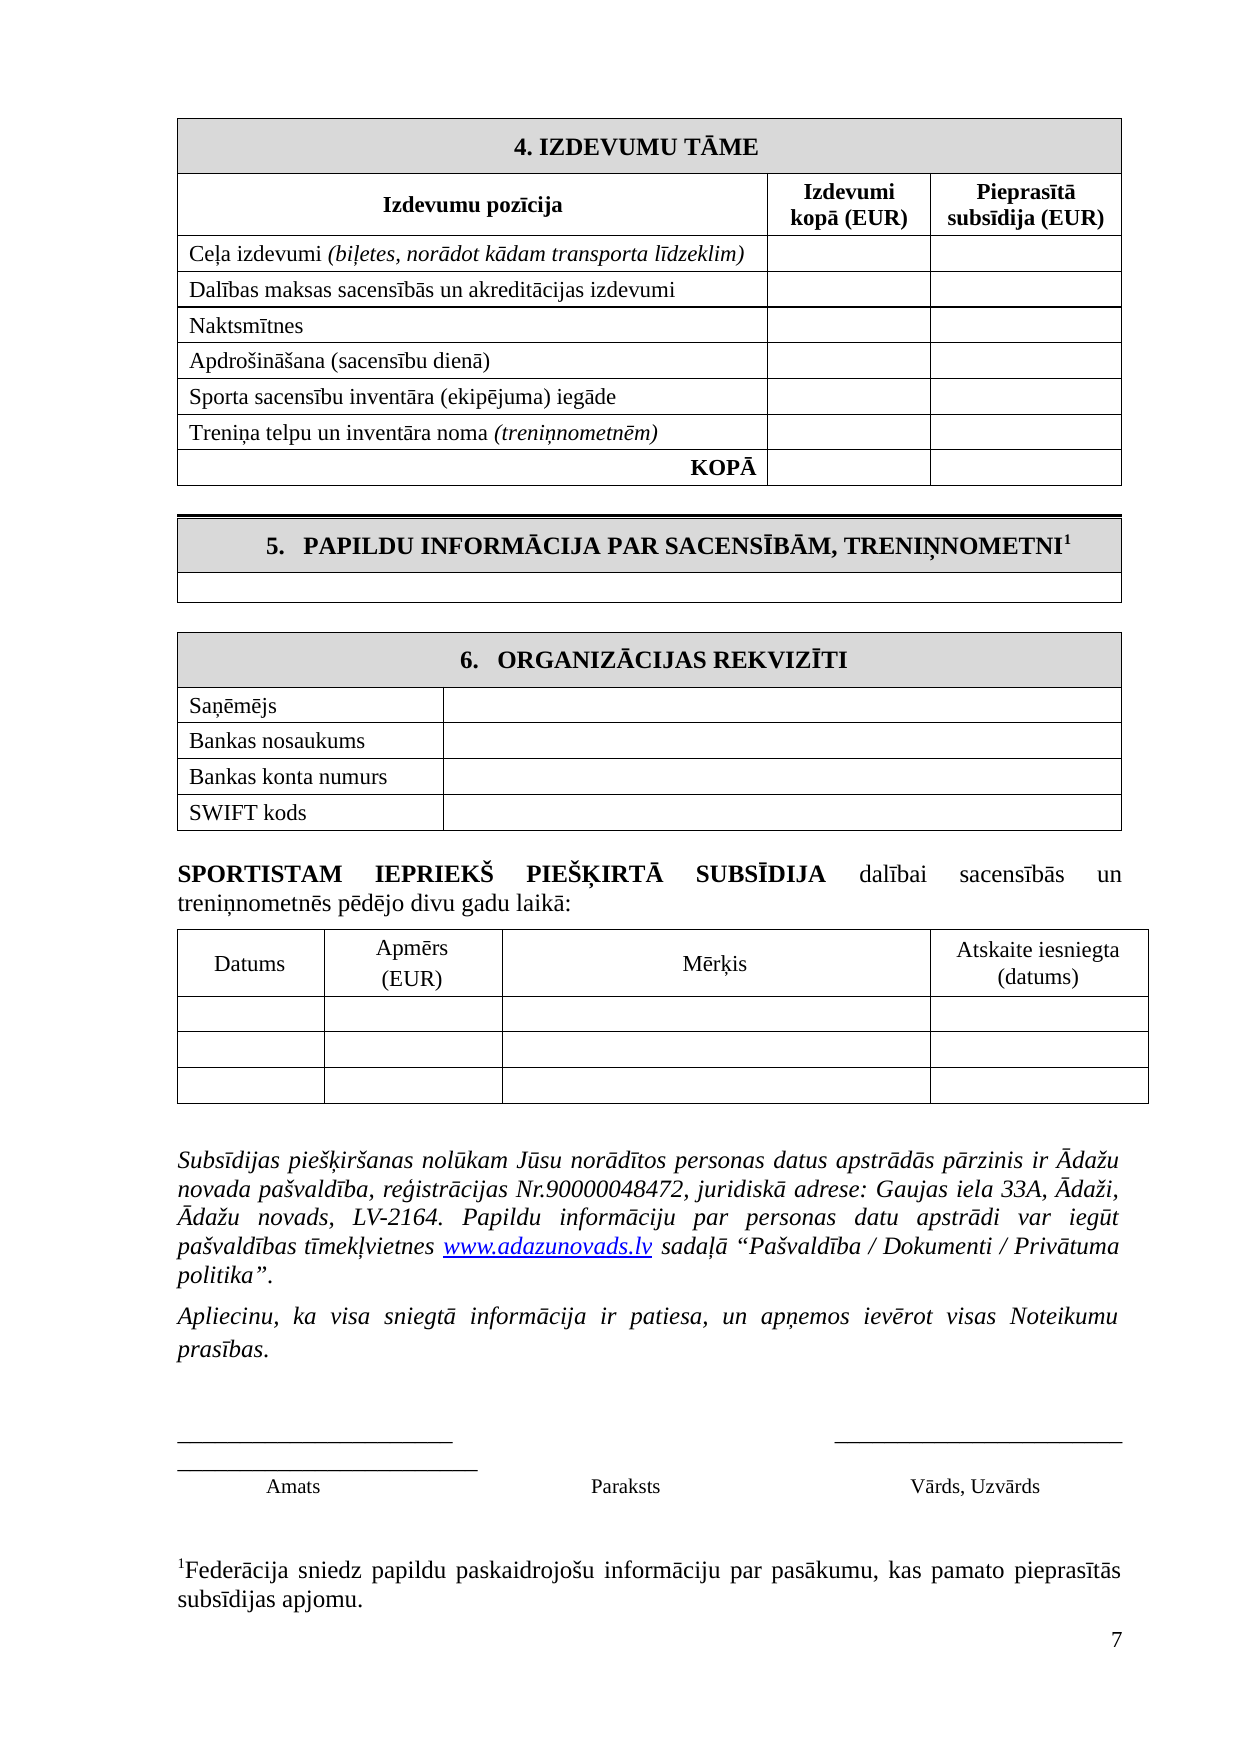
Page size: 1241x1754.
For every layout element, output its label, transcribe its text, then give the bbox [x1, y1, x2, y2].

text Amats Paraksts Vārds, Uzvārds [177, 1474, 1122, 1498]
table_cell [931, 415, 1121, 449]
table_cell Treniņa telpu un inventāra noma (treniņnometnēm) [178, 415, 767, 449]
table_cell Sporta sacensību inventāra (ekipējuma) iegāde [178, 379, 767, 414]
table_header [1093, 633, 1121, 687]
subtitle Subsīdijas piešķiršanas nolūkam Jūsu norādītos personas datus apstrādās pārzinis ir Ādažu novada pašvaldība, reģistrācijas Nr.90000048472, juridiskā adrese: Gaujas iela 33A, Ādaži, Ādažu novads, LV-2164. Papildu informāciju par personas datu apstrādi var iegūt pašvaldības tīmekļvietnes www.adazunovads.lv sadaļā “Pašvaldība / Dokumenti / Privātuma politika”. [177, 1145, 1122, 1289]
table_cell [503, 1068, 930, 1103]
table_cell [768, 308, 930, 342]
table_cell [768, 236, 930, 271]
text 1Federācija sniedz papildu paskaidrojošu informāciju par pasākumu, kas pamato pieprasītās subsīdijas apjomu. [177, 1555, 1122, 1613]
table_header Atskaite iesniegta (datums) [931, 930, 1148, 996]
table_cell [178, 1032, 324, 1067]
table_cell Apdrošināšana (sacensību dienā) [178, 343, 767, 378]
text Apliecinu, ka visa sniegtā informācija ir patiesa, un apņemos ievērot visas Noteikumu prasības. [177, 1301, 1122, 1363]
table_cell [503, 1032, 930, 1067]
table_cell [768, 272, 930, 306]
table_header Datums [178, 930, 324, 996]
table_cell [178, 573, 1121, 602]
table_cell [325, 1068, 502, 1103]
text SPORTISTAM IEPRIEKŠ PIEŠĶIRTĀ SUBSĪDIJA dalībai sacensībās un treniņnometnēs pēdējo divu gadu laikā: [177, 859, 1122, 917]
table_cell Naktsmītnes [178, 308, 767, 342]
table_cell [931, 308, 1121, 342]
table_cell Izdevumu pozīcija [178, 174, 767, 235]
table_cell Saņēmējs [178, 688, 443, 722]
table_cell [444, 795, 1121, 829]
table_cell [325, 997, 502, 1031]
table_cell [325, 1032, 502, 1067]
table_cell [931, 379, 1121, 414]
table_header 4. IZDEVUMU TĀME [178, 119, 782, 173]
table_cell [444, 688, 1121, 722]
table_cell Bankas nosaukums [178, 723, 443, 758]
table_cell [931, 450, 1121, 484]
text ______________________ _______________________ ________________________ [177, 1417, 1122, 1474]
table_cell [178, 1068, 324, 1103]
table_cell KOPĀ [178, 450, 767, 484]
table_cell [444, 759, 1121, 794]
table_cell [768, 415, 930, 449]
table_cell [768, 450, 930, 484]
table_cell [931, 1032, 1148, 1067]
table_cell [444, 723, 1121, 758]
table_cell Izdevumi kopā (EUR) [768, 174, 930, 235]
table_cell [931, 997, 1148, 1031]
table_cell [931, 343, 1121, 378]
table_cell [931, 236, 1121, 271]
table_cell [178, 997, 324, 1031]
table_header PAPILDU INFORMĀCIJA PAR SACENSĪBĀM, TRENIŅNOMETNI1 [178, 519, 1121, 572]
table_cell [931, 272, 1121, 306]
table_cell SWIFT kods [178, 795, 443, 829]
table_header ORGANIZĀCIJAS REKVIZĪTI [178, 633, 1093, 687]
table_cell Dalības maksas sacensībās un akreditācijas izdevumi [178, 272, 767, 306]
table_cell [931, 1068, 1148, 1103]
table_header Mērķis [503, 930, 930, 996]
table_header Apmērs (EUR) [325, 930, 502, 996]
table_cell [503, 997, 930, 1031]
table_cell Pieprasītā subsīdija (EUR) [931, 174, 1121, 235]
table_cell Ceļa izdevumi (biļetes, norādot kādam transporta līdzeklim) [178, 236, 767, 271]
table_cell [768, 343, 930, 378]
table_header [782, 119, 1093, 173]
table_cell Bankas konta numurs [178, 759, 443, 794]
table_cell [768, 379, 930, 414]
table_header [1093, 119, 1121, 173]
